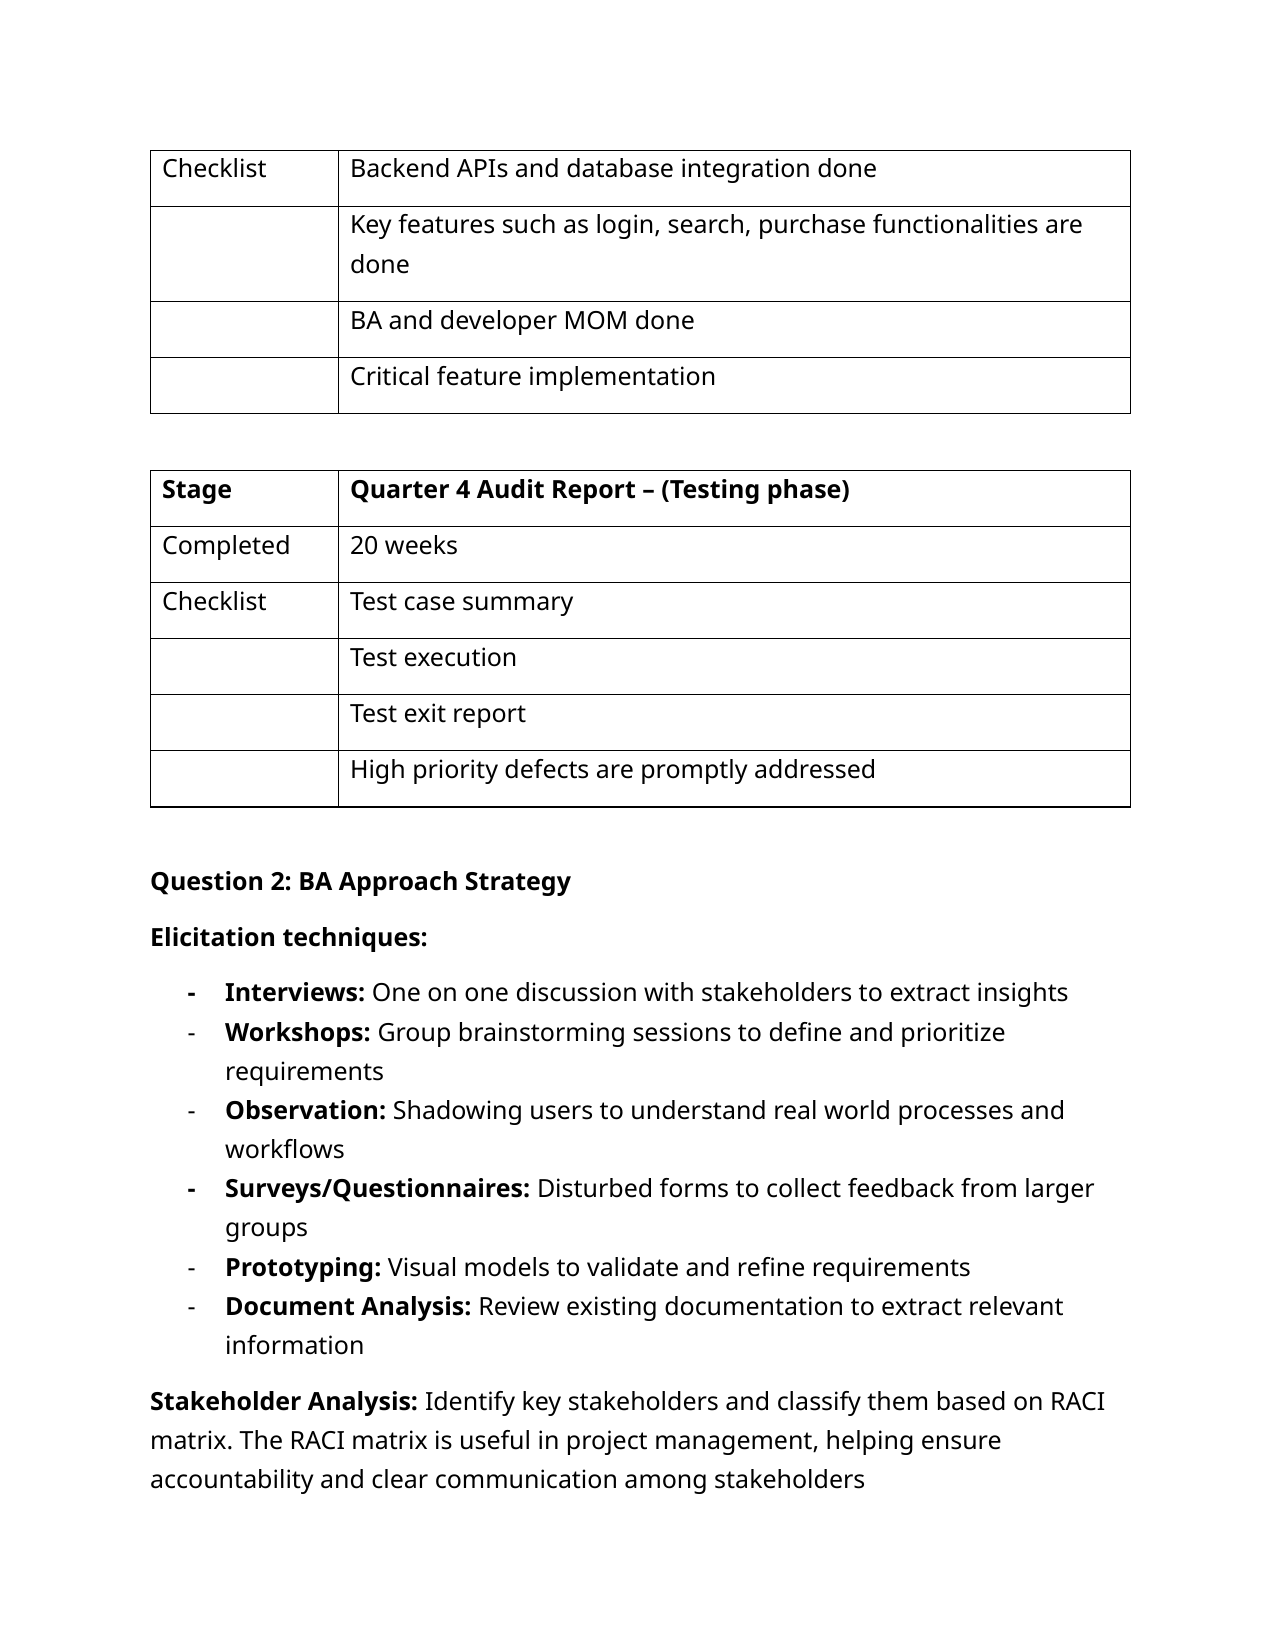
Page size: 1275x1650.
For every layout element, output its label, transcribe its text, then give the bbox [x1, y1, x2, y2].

table_cell Backend APIs and database integration done [339, 151, 1130, 206]
table_cell [151, 639, 338, 694]
table_cell High priority defects are promptly addressed [339, 751, 1130, 806]
table_cell [151, 207, 338, 301]
table_cell Completed [151, 527, 338, 582]
table_cell Test case summary [339, 583, 1130, 638]
table_cell BA and developer MOM done [339, 302, 1130, 357]
table_cell Test exit report [339, 695, 1130, 750]
table_header Quarter 4 Audit Report – (Testing phase) [339, 471, 1130, 526]
table_cell Checklist [151, 151, 338, 206]
table_cell Key features such as login, search, purchase functionalities are done [339, 207, 1130, 301]
list Document Analysis: Review existing documentation to extract relevant information [187, 1288, 1125, 1362]
list Observation: Shadowing users to understand real world processes and workflows [187, 1092, 1125, 1166]
table_cell [151, 302, 338, 357]
list Workshops: Group brainstorming sessions to define and prioritize requirements [187, 1014, 1125, 1087]
list Prototyping: Visual models to validate and refine requirements [187, 1249, 1125, 1283]
table_cell Test execution [339, 639, 1130, 694]
table_cell [151, 358, 338, 413]
text Question 2: BA Approach Strategy [150, 863, 1125, 897]
table_cell 20 weeks [339, 527, 1130, 582]
table_cell [151, 695, 338, 750]
table_cell [151, 751, 338, 806]
list Interviews: One on one discussion with stakeholders to extract insights [187, 975, 1125, 1009]
text Elicitation techniques: [150, 919, 1125, 953]
list Surveys/Questionnaires: Disturbed forms to collect feedback from larger groups [187, 1171, 1125, 1244]
table_header Stage [151, 471, 338, 526]
text Stakeholder Analysis: Identify key stakeholders and classify them based on RACI matrix. The RACI matrix is useful in project management, helping ensure accountability and clear communication among stakeholders [150, 1383, 1125, 1496]
table_cell Checklist [151, 583, 338, 638]
table_cell Critical feature implementation [339, 358, 1130, 413]
